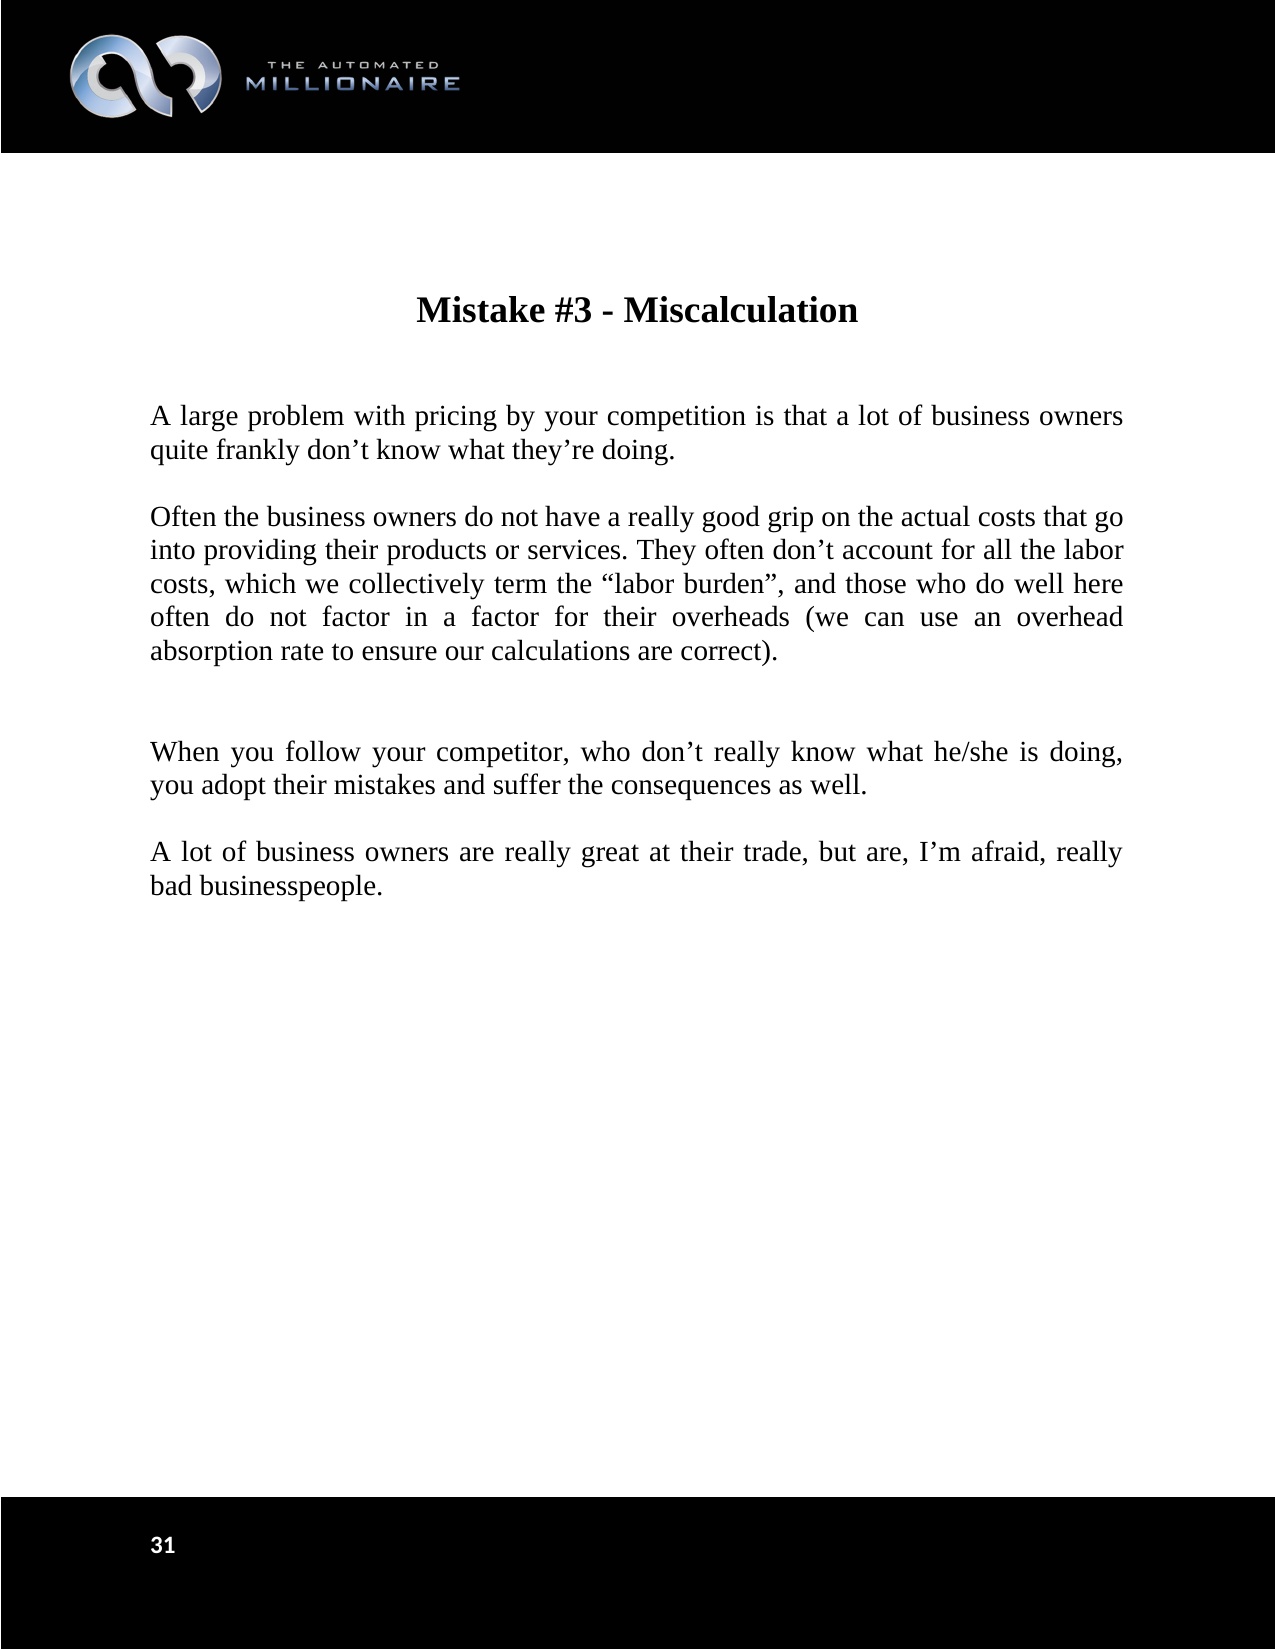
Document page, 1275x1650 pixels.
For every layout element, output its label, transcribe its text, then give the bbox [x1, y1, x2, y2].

text Often the business owners do not have a really good grip on the actual costs that go into providing their products or services. They often don’t account for all the labor costs, which we collectively term the “labor burden”, and those who do well here often do not factor in a factor for their overheads (we can use an overhead absorption rate to ensure our calculations are correct). [150, 499, 1125, 667]
text A large problem with pricing by your competition is that a lot of business owners quite frankly don’t know what they’re doing. [150, 398, 1125, 465]
subtitle Mistake #3 - Miscalculation [150, 288, 1125, 331]
text A lot of business owners are really great at their trade, but are, I’m afraid, really bad businesspeople. [150, 834, 1125, 901]
picture [1, 0, 1275, 153]
text When you follow your competitor, who don’t really know what he/she is doing, you adopt their mistakes and suffer the consequences as well. [150, 734, 1125, 801]
